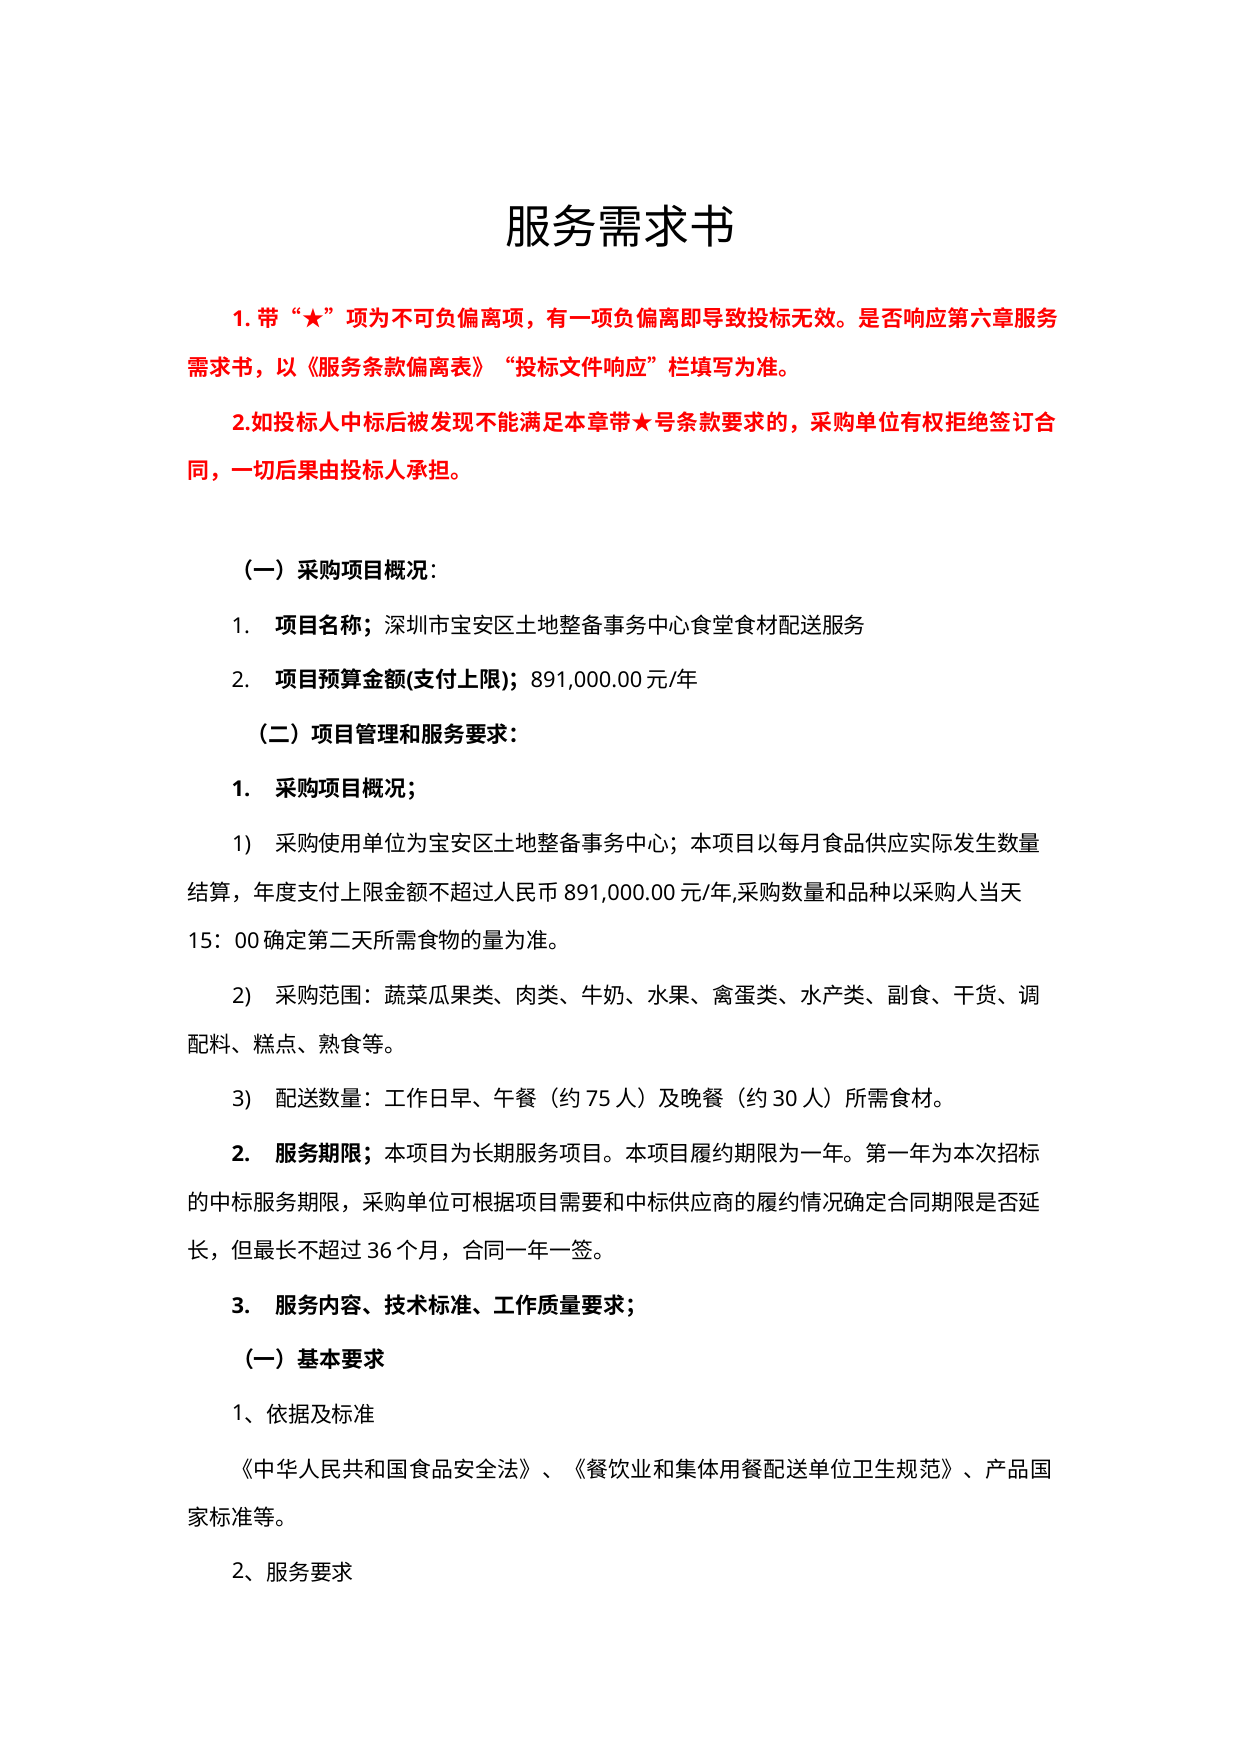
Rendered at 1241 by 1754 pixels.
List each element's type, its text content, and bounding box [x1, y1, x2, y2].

text 1. 带“★”项为不可负偏离项，有一项负偏离即导致投标无效。是否响应第六章服务需求书，以《服务条款偏离表》“投标文件响应”栏填写为准。 [187, 301, 1059, 382]
list 配送数量：工作日早、午餐（约75人）及晚餐（约30人）所需食材。 [187, 1081, 1053, 1114]
list 服务期限；本项目为长期服务项目。本项目履约期限为一年。第一年为本次招标的中标服务期限，采购单位可根据项目需要和中标供应商的履约情况确定合同期限是否延长，但最长不超过36个月，合同一年一签。 [187, 1136, 1053, 1266]
text 1、依据及标准 [187, 1397, 1053, 1429]
list 项目名称；深圳市宝安区土地整备事务中心食堂食材配送服务 [187, 607, 1053, 640]
text （一）采购项目概况： [187, 553, 1053, 585]
list 采购项目概况； [187, 771, 1053, 804]
list 服务内容、技术标准、工作质量要求； [187, 1288, 1053, 1320]
text 2.如投标人中标后被发现不能满足本章带★号条款要求的，采购单位有权拒绝签订合同，一切后果由投标人承担。 [187, 404, 1059, 486]
text 《中华人民共和国食品安全法》、《餐饮业和集体用餐配送单位卫生规范》、产品国家标准等。 [187, 1452, 1053, 1533]
text （一）基本要求 [187, 1342, 1053, 1375]
list 采购使用单位为宝安区土地整备事务中心；本项目以每月食品供应实际发生数量结算，年度支付上限金额不超过人民币891,000.00元/年,采购数量和品种以采购人当天15：00确定第二天所需食物的量为准。 [187, 826, 1053, 956]
text 2、服务要求 [187, 1555, 1053, 1587]
list 项目预算金额(支付上限)；891,000.00元/年 [187, 662, 1053, 694]
text （二）项目管理和服务要求： [246, 717, 1053, 749]
list 采购范围：蔬菜瓜果类、肉类、牛奶、水果、禽蛋类、水产类、副食、干货、调配料、糕点、熟食等。 [187, 978, 1053, 1059]
text 服务需求书 [187, 174, 1053, 272]
